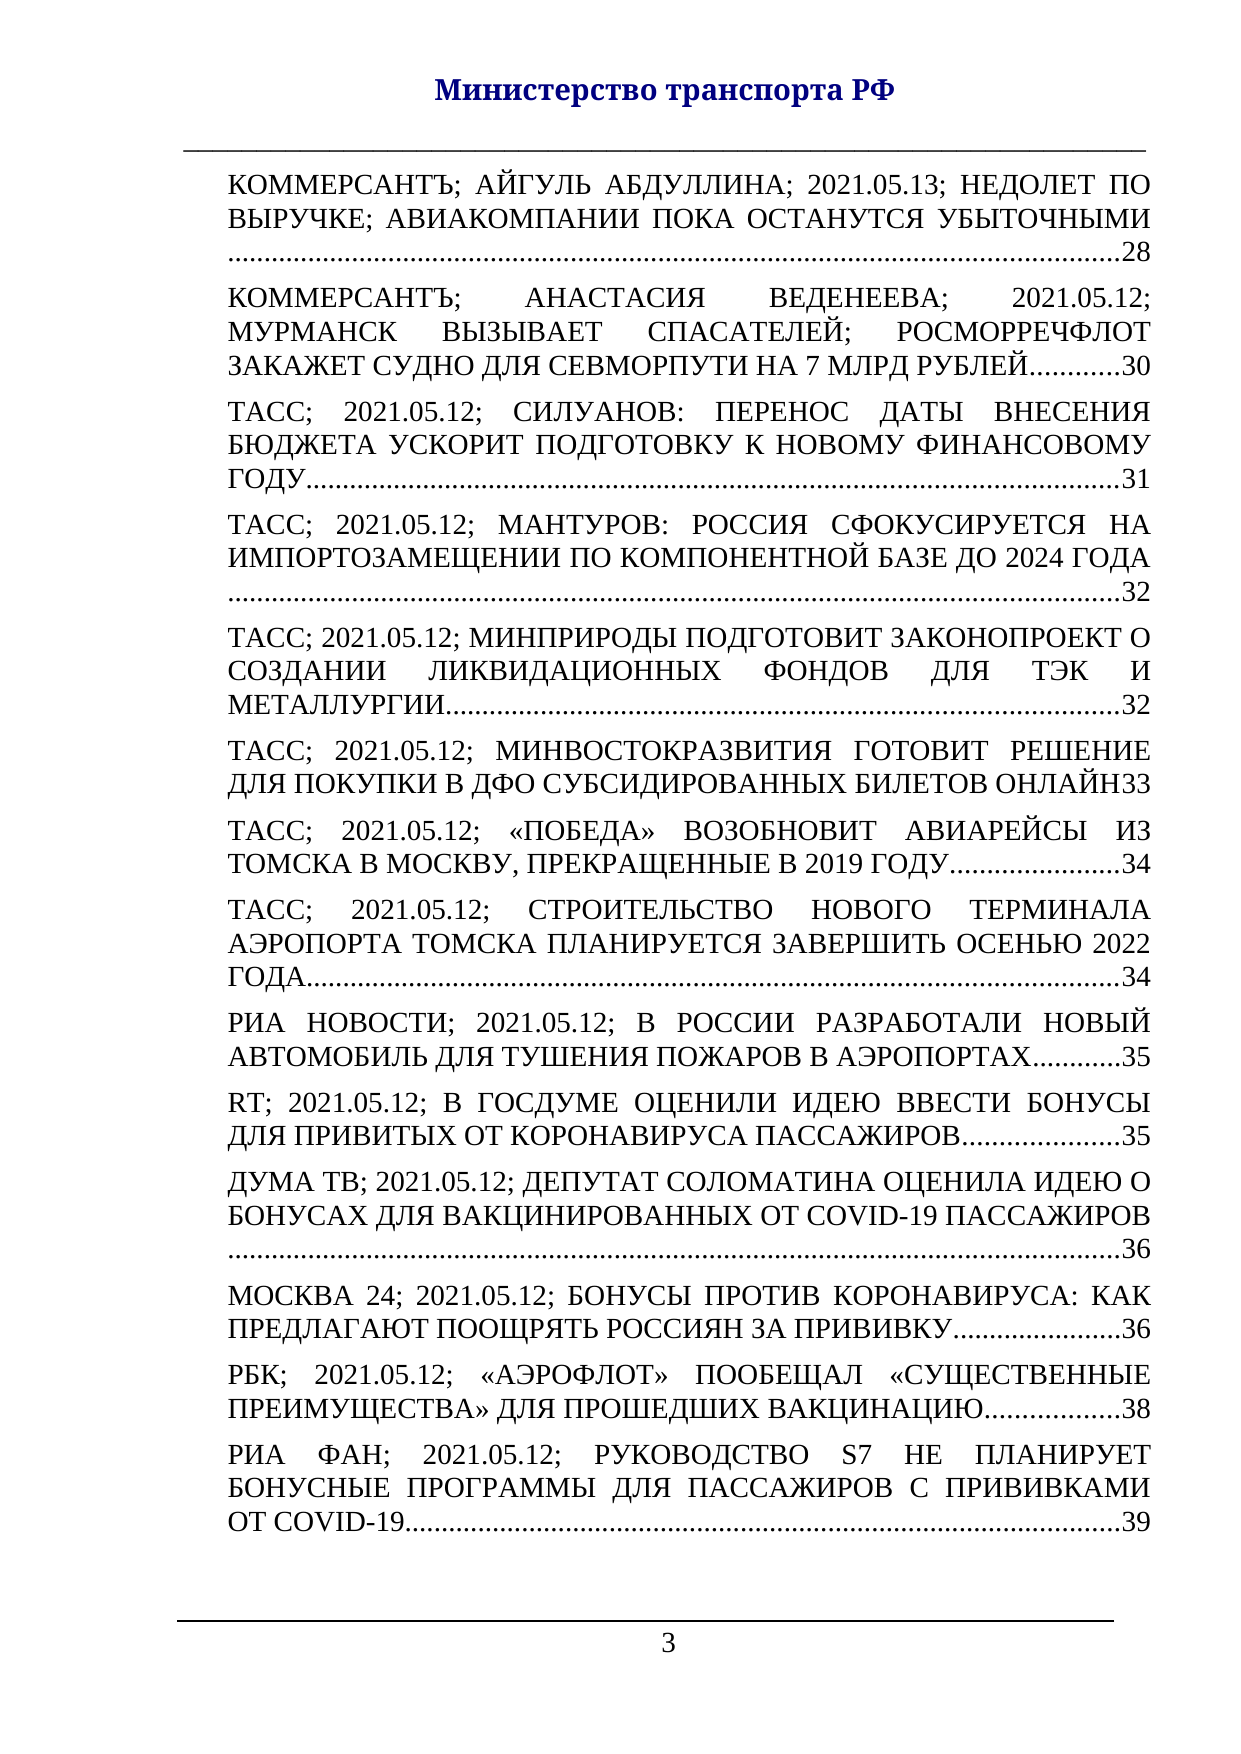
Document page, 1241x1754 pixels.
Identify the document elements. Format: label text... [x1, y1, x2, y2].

text ТАСС; 2021.05.12; «ПОБЕДА» ВОЗОБНОВИТ АВИАРЕЙСЫ ИЗ ТОМСКА В МОСКВУ, ПРЕКРАЩЕННЫЕ В 2019 ГОДУ 34 [227, 813, 1152, 880]
text КОММЕРСАНТЪ; АНАСТАСИЯ ВЕДЕНЕЕВА; 2021.05.12; МУРМАНСК ВЫЗЫВАЕТ СПАСАТЕЛЕЙ; РОСМОРРЕЧФЛОТ ЗАКАЖЕТ СУДНО ДЛЯ СЕВМОРПУТИ НА 7 МЛРД РУБЛЕЙ 30 [227, 281, 1152, 381]
text ТАСС; 2021.05.12; СТРОИТЕЛЬСТВО НОВОГО ТЕРМИНАЛА АЭРОПОРТА ТОМСКА ПЛАНИРУЕТСЯ ЗАВЕРШИТЬ ОСЕНЬЮ 2022 ГОДА 34 [227, 892, 1152, 993]
text ТАСС; 2021.05.12; МАНТУРОВ: РОССИЯ СФОКУСИРУЕТСЯ НА ИМПОРТОЗАМЕЩЕНИИ ПО КОМПОНЕНТНОЙ БАЗЕ ДО 2024 ГОДА 32 [227, 507, 1152, 607]
text ТАСС; 2021.05.12; МИНВОСТОКРАЗВИТИЯ ГОТОВИТ РЕШЕНИЕ ДЛЯ ПОКУПКИ В ДФО СУБСИДИРОВАННЫХ БИЛЕТОВ ОНЛАЙН 33 [227, 733, 1152, 800]
text КОММЕРСАНТЪ; АЙГУЛЬ АБДУЛЛИНА; 2021.05.13; НЕДОЛЕТ ПО ВЫРУЧКЕ; АВИАКОМПАНИИ ПОКА ОСТАНУТСЯ УБЫТОЧНЫМИ 28 [227, 167, 1152, 268]
text ТАСС; 2021.05.12; СИЛУАНОВ: ПЕРЕНОС ДАТЫ ВНЕСЕНИЯ БЮДЖЕТА УСКОРИТ ПОДГОТОВКУ К НОВОМУ ФИНАНСОВОМУ ГОДУ 31 [227, 394, 1152, 494]
text ДУМА ТВ; 2021.05.12; ДЕПУТАТ СОЛОМАТИНА ОЦЕНИЛА ИДЕЮ О БОНУСАХ ДЛЯ ВАКЦИНИРОВАННЫХ ОТ COVID-19 ПАССАЖИРОВ 36 [227, 1164, 1152, 1265]
text РБК; 2021.05.12; «АЭРОФЛОТ» ПООБЕЩАЛ «СУЩЕСТВЕННЫЕ ПРЕИМУЩЕСТВА» ДЛЯ ПРОШЕДШИХ ВАКЦИНАЦИЮ 38 [227, 1357, 1152, 1424]
text МОСКВА 24; 2021.05.12; БОНУСЫ ПРОТИВ КОРОНАВИРУСА: КАК ПРЕДЛАГАЮТ ПООЩРЯТЬ РОССИЯН ЗА ПРИВИВКУ 36 [227, 1278, 1152, 1345]
text RT; 2021.05.12; В ГОСДУМЕ ОЦЕНИЛИ ИДЕЮ ВВЕСТИ БОНУСЫ ДЛЯ ПРИВИТЫХ ОТ КОРОНАВИРУСА ПАССАЖИРОВ 35 [227, 1085, 1152, 1152]
text РИА ФАН; 2021.05.12; РУКОВОДСТВО S7 НЕ ПЛАНИРУЕТ БОНУСНЫЕ ПРОГРАММЫ ДЛЯ ПАССАЖИРОВ С ПРИВИВКАМИ ОТ COVID-19 39 [227, 1437, 1152, 1537]
text ТАСС; 2021.05.12; МИНПРИРОДЫ ПОДГОТОВИТ ЗАКОНОПРОЕКТ О СОЗДАНИИ ЛИКВИДАЦИОННЫХ ФОНДОВ ДЛЯ ТЭК И МЕТАЛЛУРГИИ 32 [227, 620, 1152, 721]
text РИА НОВОСТИ; 2021.05.12; В РОССИИ РАЗРАБОТАЛИ НОВЫЙ АВТОМОБИЛЬ ДЛЯ ТУШЕНИЯ ПОЖАРОВ В АЭРОПОРТАХ 35 [227, 1005, 1152, 1072]
